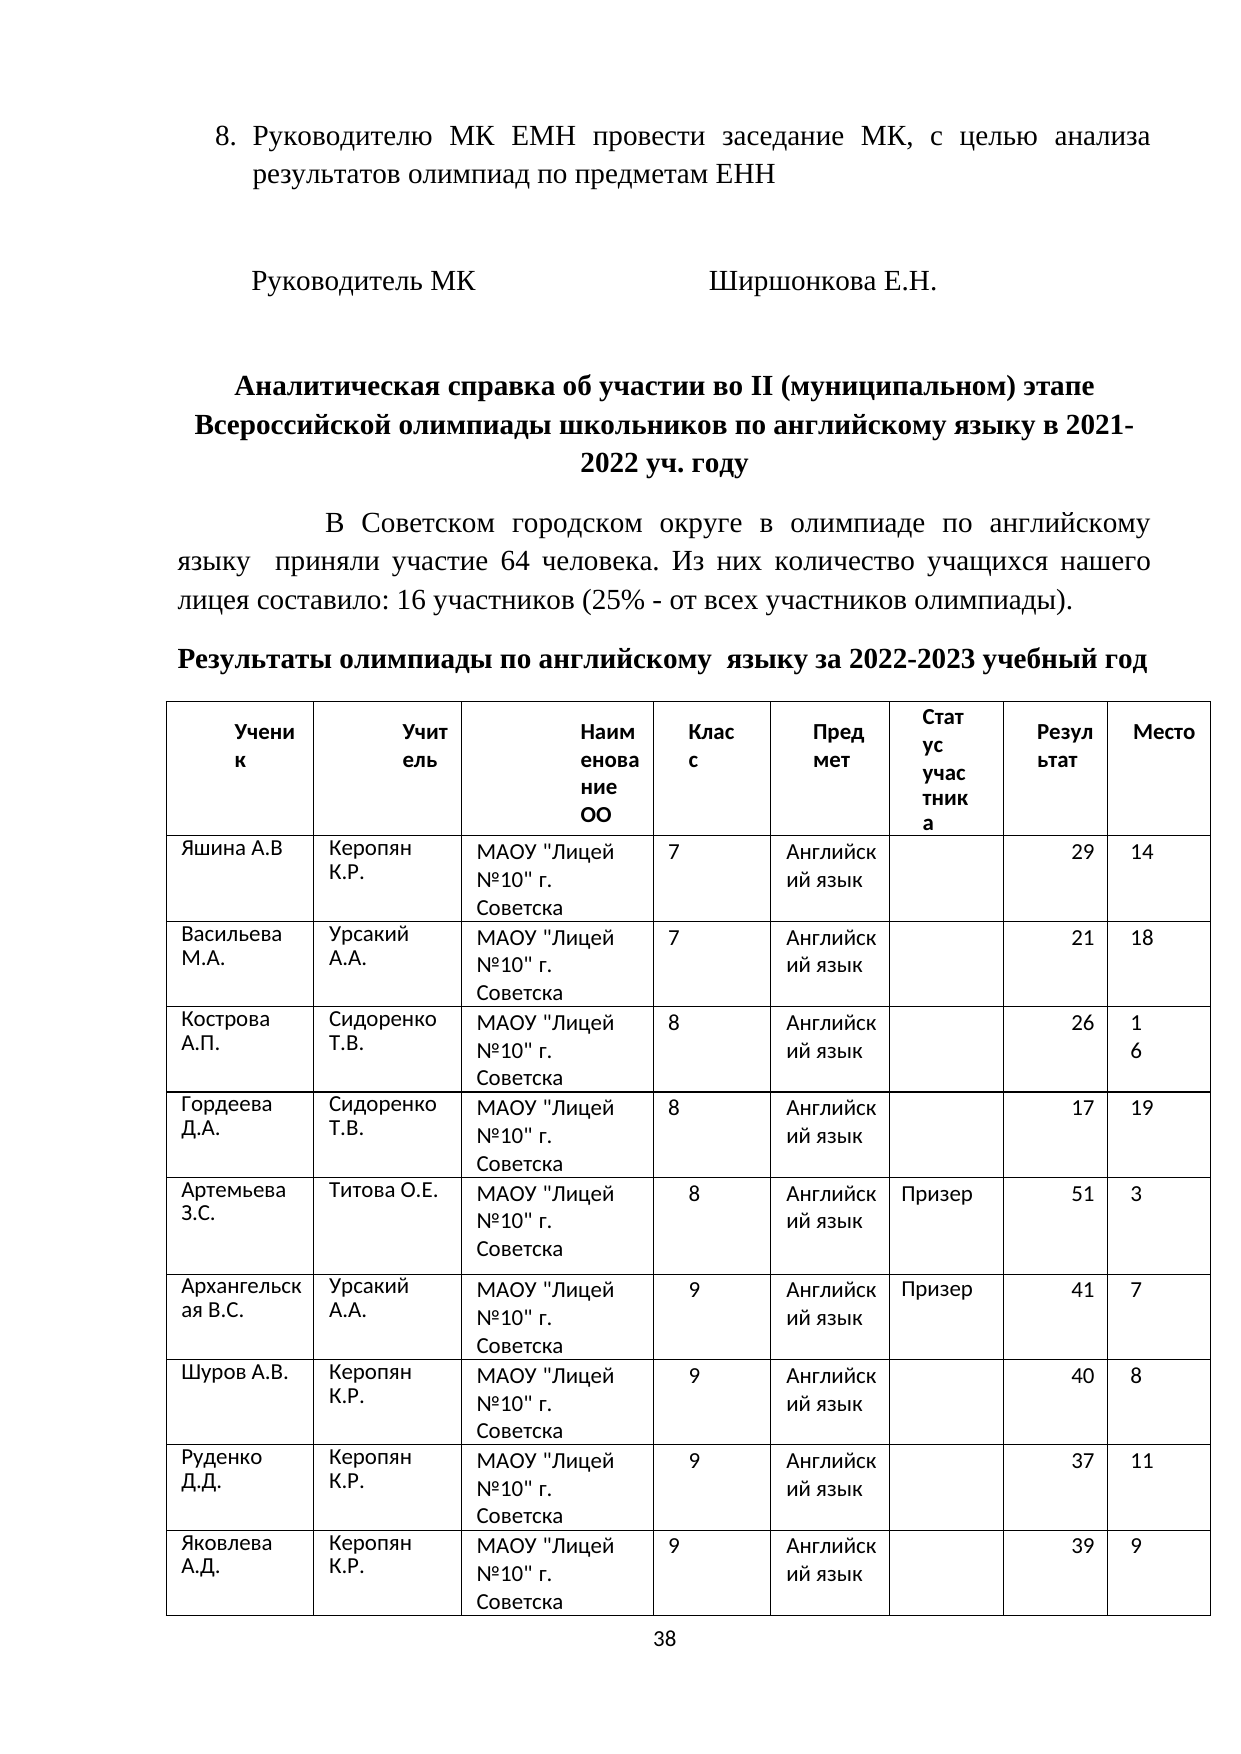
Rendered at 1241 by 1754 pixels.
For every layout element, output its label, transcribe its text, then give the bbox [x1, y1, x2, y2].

list Руководителю МК ЕМН провести заседание МК, с целью анализа результатов олимпиад по предметам ЕНН [215, 118, 1152, 190]
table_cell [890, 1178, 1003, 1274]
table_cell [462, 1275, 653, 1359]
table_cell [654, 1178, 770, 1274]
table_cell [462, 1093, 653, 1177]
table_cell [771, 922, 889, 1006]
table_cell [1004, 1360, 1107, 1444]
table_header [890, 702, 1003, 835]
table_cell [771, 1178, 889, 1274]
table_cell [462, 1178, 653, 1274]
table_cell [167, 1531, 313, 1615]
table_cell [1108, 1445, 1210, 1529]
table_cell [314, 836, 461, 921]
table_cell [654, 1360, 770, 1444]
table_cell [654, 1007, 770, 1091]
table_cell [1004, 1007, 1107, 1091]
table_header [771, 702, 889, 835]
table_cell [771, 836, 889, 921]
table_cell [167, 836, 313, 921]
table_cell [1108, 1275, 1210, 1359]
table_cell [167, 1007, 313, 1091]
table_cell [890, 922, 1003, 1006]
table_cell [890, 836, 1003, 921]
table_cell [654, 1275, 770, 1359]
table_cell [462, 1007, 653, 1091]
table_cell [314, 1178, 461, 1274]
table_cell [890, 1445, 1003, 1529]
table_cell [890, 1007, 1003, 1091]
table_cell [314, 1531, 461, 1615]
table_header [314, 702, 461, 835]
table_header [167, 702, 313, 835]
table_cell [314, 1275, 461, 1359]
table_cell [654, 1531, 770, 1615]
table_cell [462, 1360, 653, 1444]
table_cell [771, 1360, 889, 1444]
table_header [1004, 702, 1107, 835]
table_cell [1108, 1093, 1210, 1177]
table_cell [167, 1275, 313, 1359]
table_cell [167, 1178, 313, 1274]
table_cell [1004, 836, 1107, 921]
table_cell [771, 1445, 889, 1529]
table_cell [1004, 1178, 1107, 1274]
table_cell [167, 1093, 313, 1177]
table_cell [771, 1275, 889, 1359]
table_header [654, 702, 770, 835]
text Результаты олимпиады по английскому языку за 2022-2023 учебный год [177, 641, 1152, 675]
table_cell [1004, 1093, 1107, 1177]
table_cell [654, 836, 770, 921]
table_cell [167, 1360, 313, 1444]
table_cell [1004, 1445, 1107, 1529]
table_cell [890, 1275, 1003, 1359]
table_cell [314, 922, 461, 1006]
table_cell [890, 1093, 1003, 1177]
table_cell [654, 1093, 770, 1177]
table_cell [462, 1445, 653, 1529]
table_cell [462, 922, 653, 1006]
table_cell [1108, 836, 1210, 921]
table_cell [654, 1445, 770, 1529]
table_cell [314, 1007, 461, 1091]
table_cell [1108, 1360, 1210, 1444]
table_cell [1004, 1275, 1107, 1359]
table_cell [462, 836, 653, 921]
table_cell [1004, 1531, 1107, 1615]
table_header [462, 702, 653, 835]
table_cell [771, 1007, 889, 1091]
text Аналитическая справка об участии во II (муниципальном) этапе Всероссийской олимпиады школьников по английскому языку в 2021-2022 уч. году [177, 368, 1152, 479]
text Руководитель МК Ширшонкова Е.Н. [251, 263, 1111, 296]
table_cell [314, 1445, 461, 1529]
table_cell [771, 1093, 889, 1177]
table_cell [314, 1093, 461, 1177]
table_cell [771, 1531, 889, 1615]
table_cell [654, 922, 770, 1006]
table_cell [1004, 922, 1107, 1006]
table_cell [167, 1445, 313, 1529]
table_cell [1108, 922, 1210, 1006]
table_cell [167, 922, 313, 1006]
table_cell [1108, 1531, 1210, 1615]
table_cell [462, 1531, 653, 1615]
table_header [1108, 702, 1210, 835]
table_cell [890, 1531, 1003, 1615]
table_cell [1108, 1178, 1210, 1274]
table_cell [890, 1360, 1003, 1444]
text В Советском городском округе в олимпиаде по английскому языку приняли участие 64 человека. Из них количество учащихся нашего лицея составило: 16 участников (25% - от всех участников олимпиады). [177, 505, 1152, 616]
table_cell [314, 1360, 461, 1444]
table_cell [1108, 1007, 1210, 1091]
